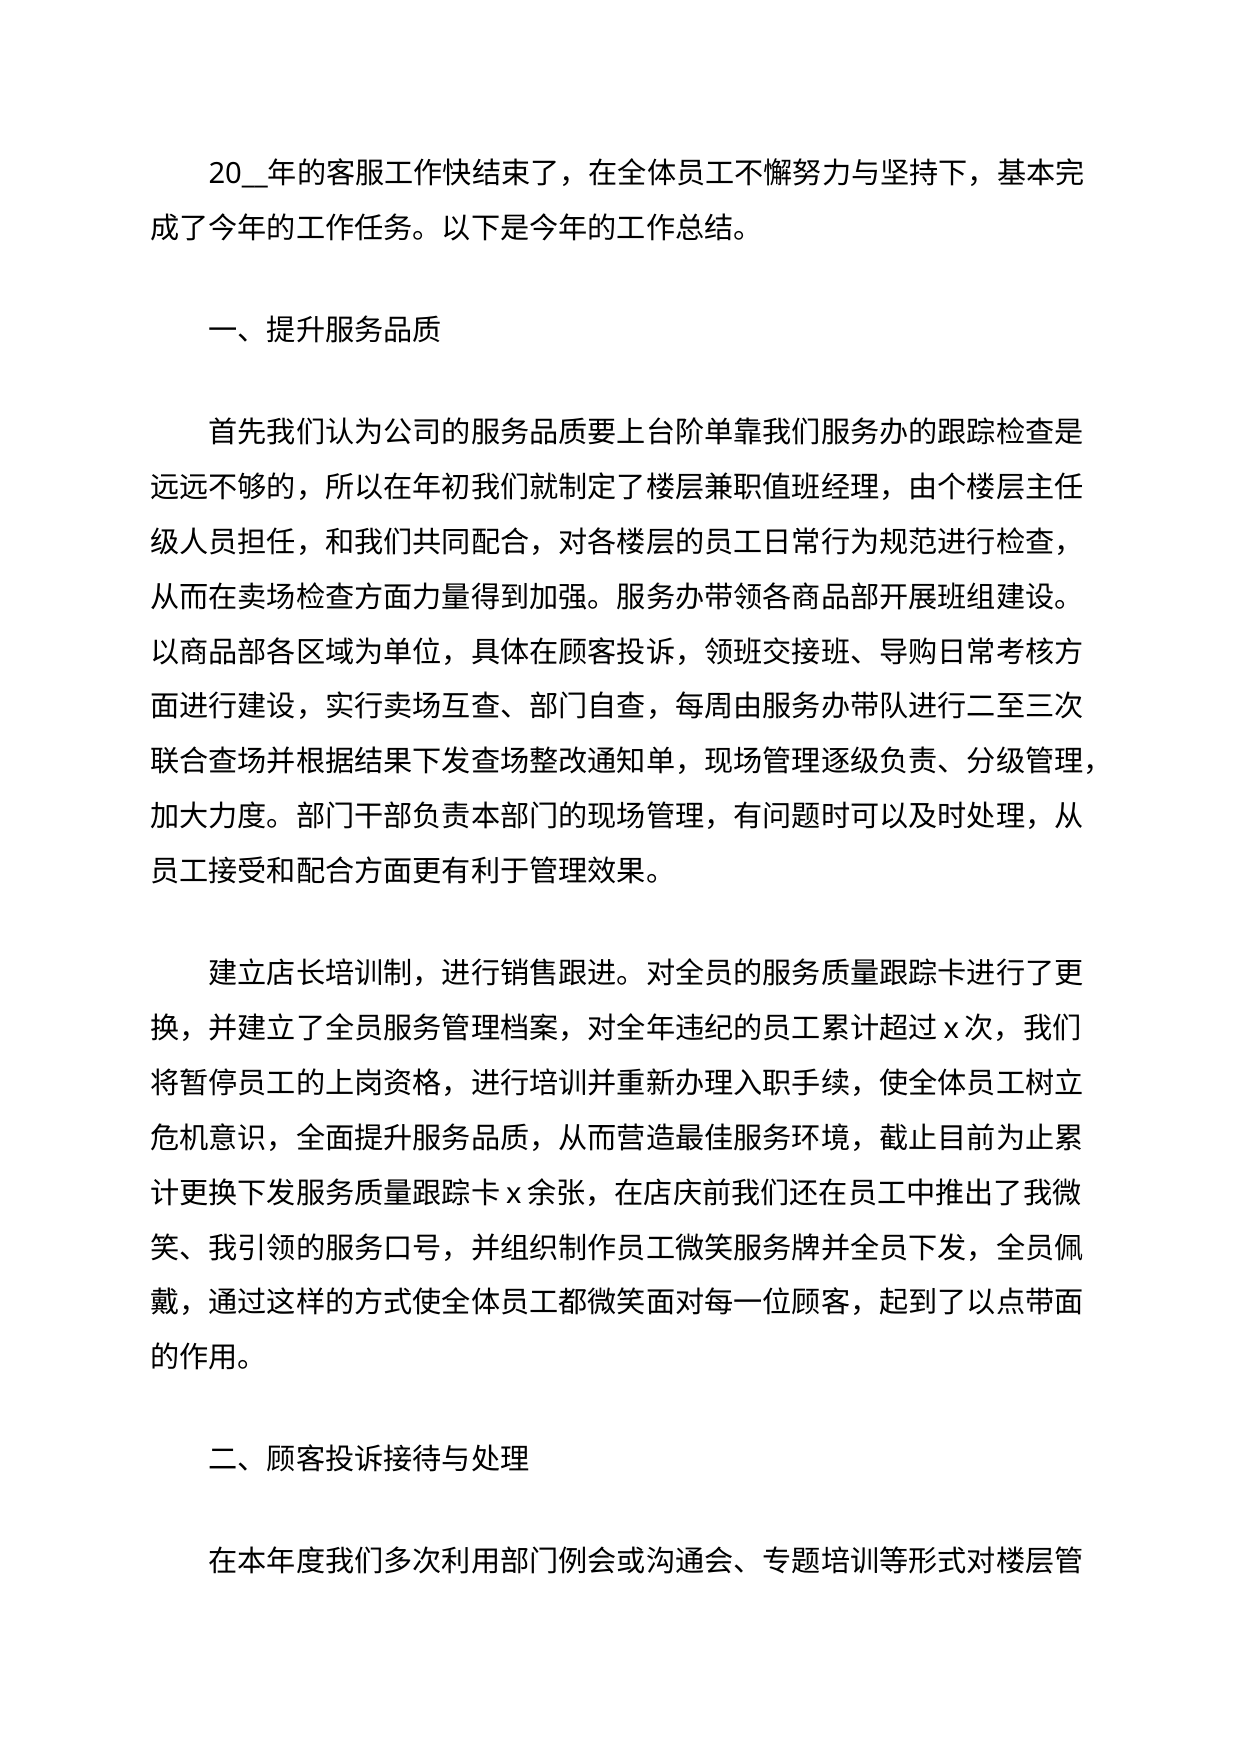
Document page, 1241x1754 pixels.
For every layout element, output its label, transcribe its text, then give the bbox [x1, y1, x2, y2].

text 首先我们认为公司的服务品质要上台阶单靠我们服务办的跟踪检查是远远不够的，所以在年初我们就制定了楼层兼职值班经理，由个楼层主任级人员担任，和我们共同配合，对各楼层的员工日常行为规范进行检查，从而在卖场检查方面力量得到加强。服务办带领各商品部开展班组建设。以商品部各区域为单位，具体在顾客投诉，领班交接班、导购日常考核方面进行建设，实行卖场互查、部门自查，每周由服务办带队进行二至三次联合查场并根据结果下发查场整改通知单，现场管理逐级负责、分级管理，加大力度。部门干部负责本部门的现场管理，有问题时可以及时处理，从员工接受和配合方面更有利于管理效果。 [150, 408, 1090, 890]
text 20__年的客服工作快结束了，在全体员工不懈努力与坚持下，基本完成了今年的工作任务。以下是今年的工作总结。 [150, 150, 1090, 247]
text 一、提升服务品质 [150, 307, 1090, 349]
text 建立店长培训制，进行销售跟进。对全员的服务质量跟踪卡进行了更换，并建立了全员服务管理档案，对全年违纪的员工累计超过x次，我们将暂停员工的上岗资格，进行培训并重新办理入职手续，使全体员工树立危机意识，全面提升服务品质，从而营造最佳服务环境，截止目前为止累计更换下发服务质量跟踪卡x余张，在店庆前我们还在员工中推出了我微笑、我引领的服务口号，并组织制作员工微笑服务牌并全员下发，全员佩戴，通过这样的方式使全体员工都微笑面对每一位顾客，起到了以点带面的作用。 [150, 949, 1090, 1376]
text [150, 1537, 1090, 1580]
text 二、顾客投诉接待与处理 [150, 1436, 1090, 1478]
